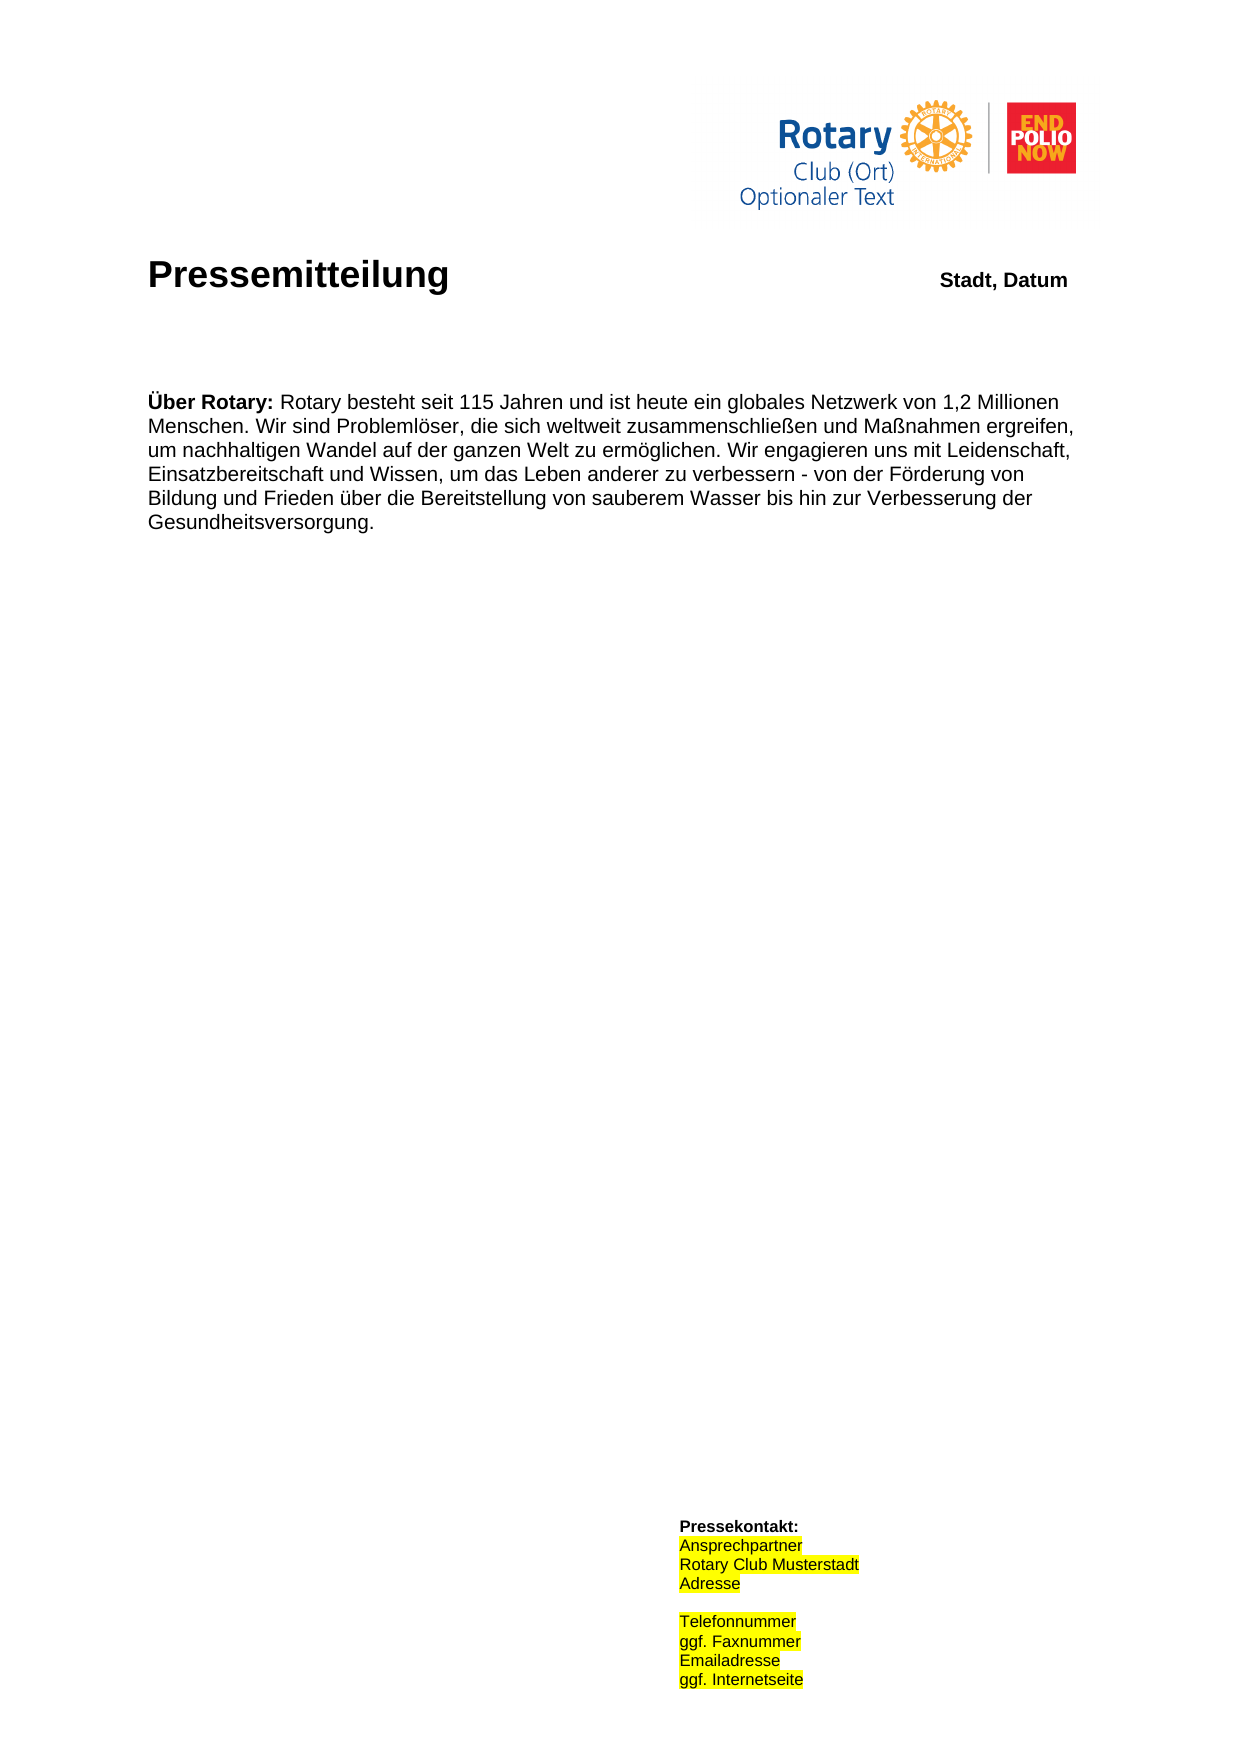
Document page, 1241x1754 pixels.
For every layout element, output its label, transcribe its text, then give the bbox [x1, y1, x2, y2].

picture [691, 76, 1101, 229]
text Über Rotary: Rotary besteht seit 115 Jahren und ist heute ein globales Netzwerk von 1,2 Millionen Menschen. Wir sind Problemlöser, die sich weltweit zusammenschließen und Maßnahmen ergreifen, um nachhaltigen Wandel auf der ganzen Welt zu ermöglichen. Wir engagieren uns mit Leidenschaft, Einsatzbereitschaft und Wissen, um das Leben anderer zu verbessern - von der Förderung von Bildung und Frieden über die Bereitstellung von sauberem Wasser bis hin zur Verbesserung der Gesundheitsversorgung. [148, 390, 1100, 534]
